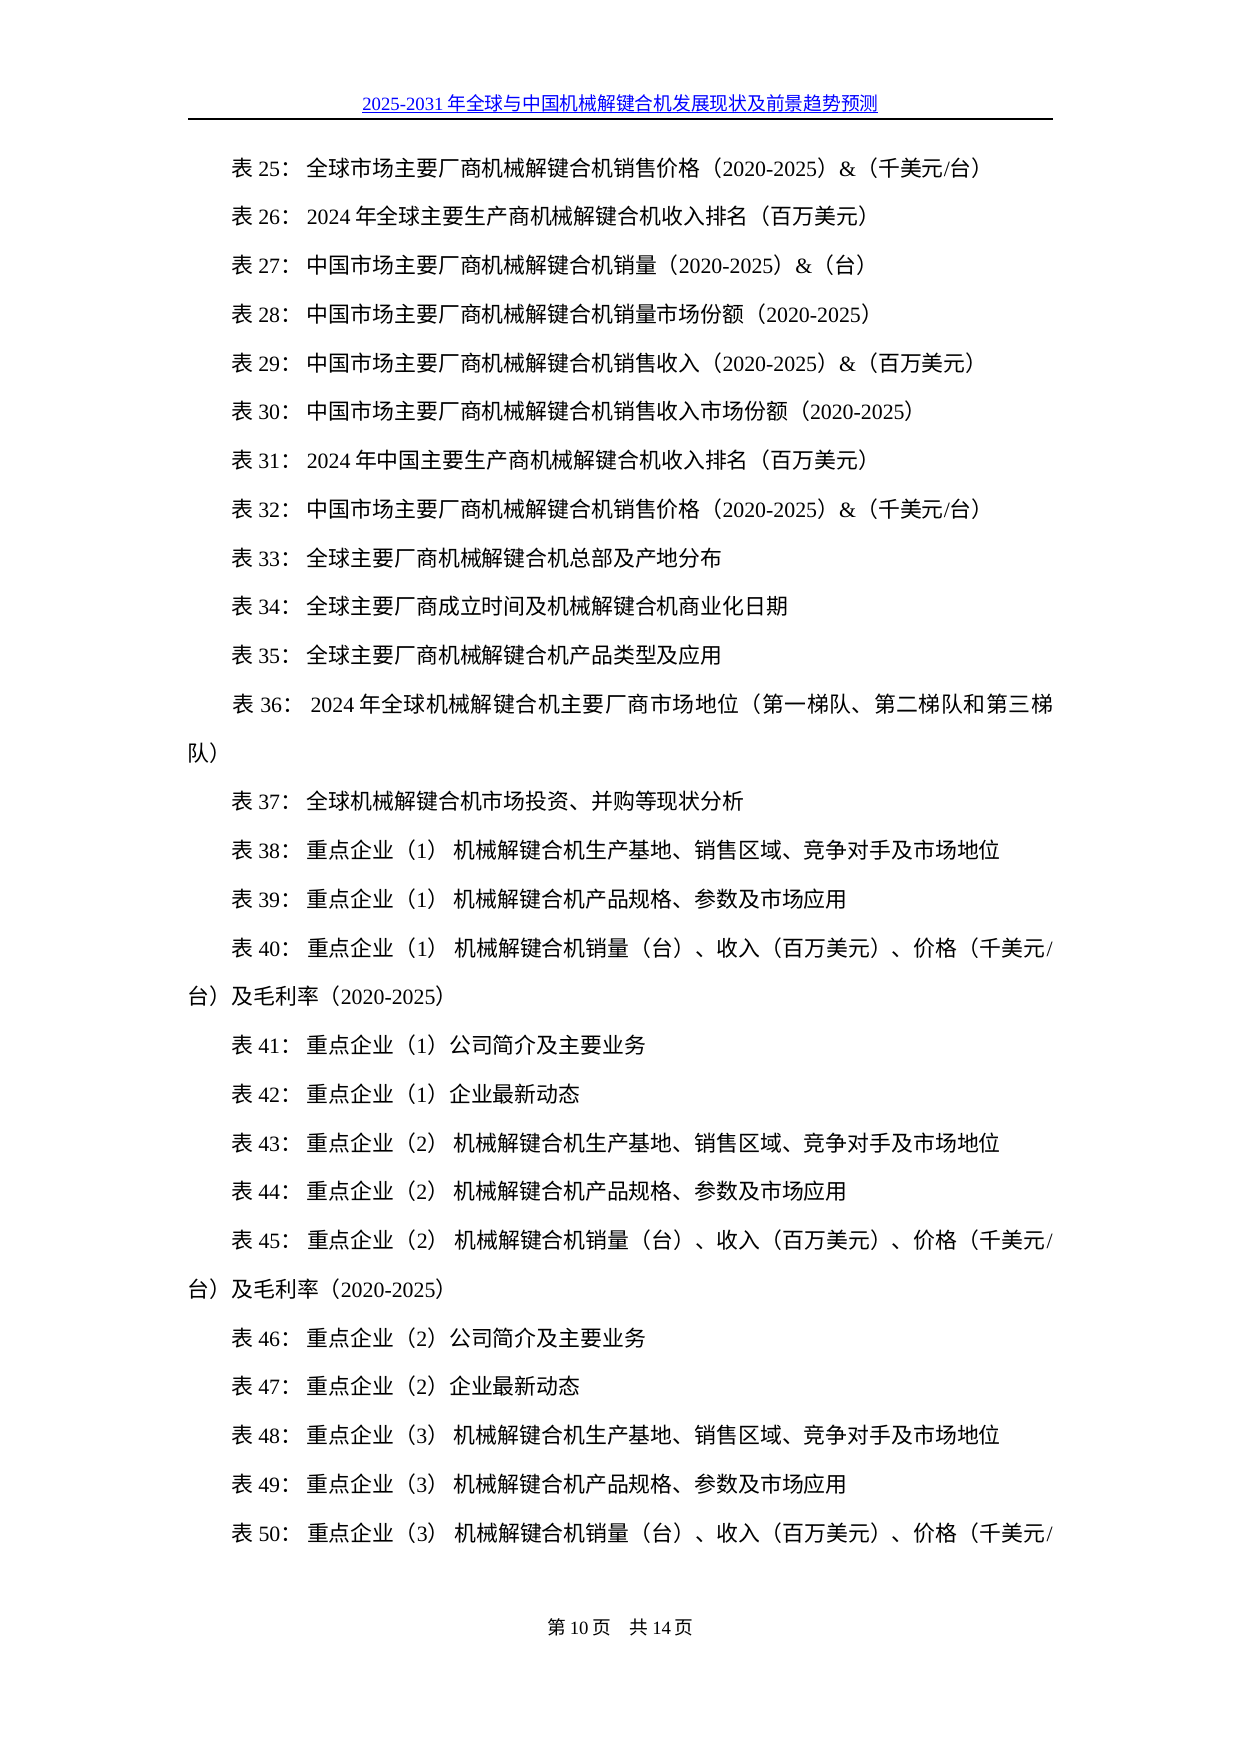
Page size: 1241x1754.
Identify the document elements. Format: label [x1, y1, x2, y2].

text [187, 150, 1053, 1548]
